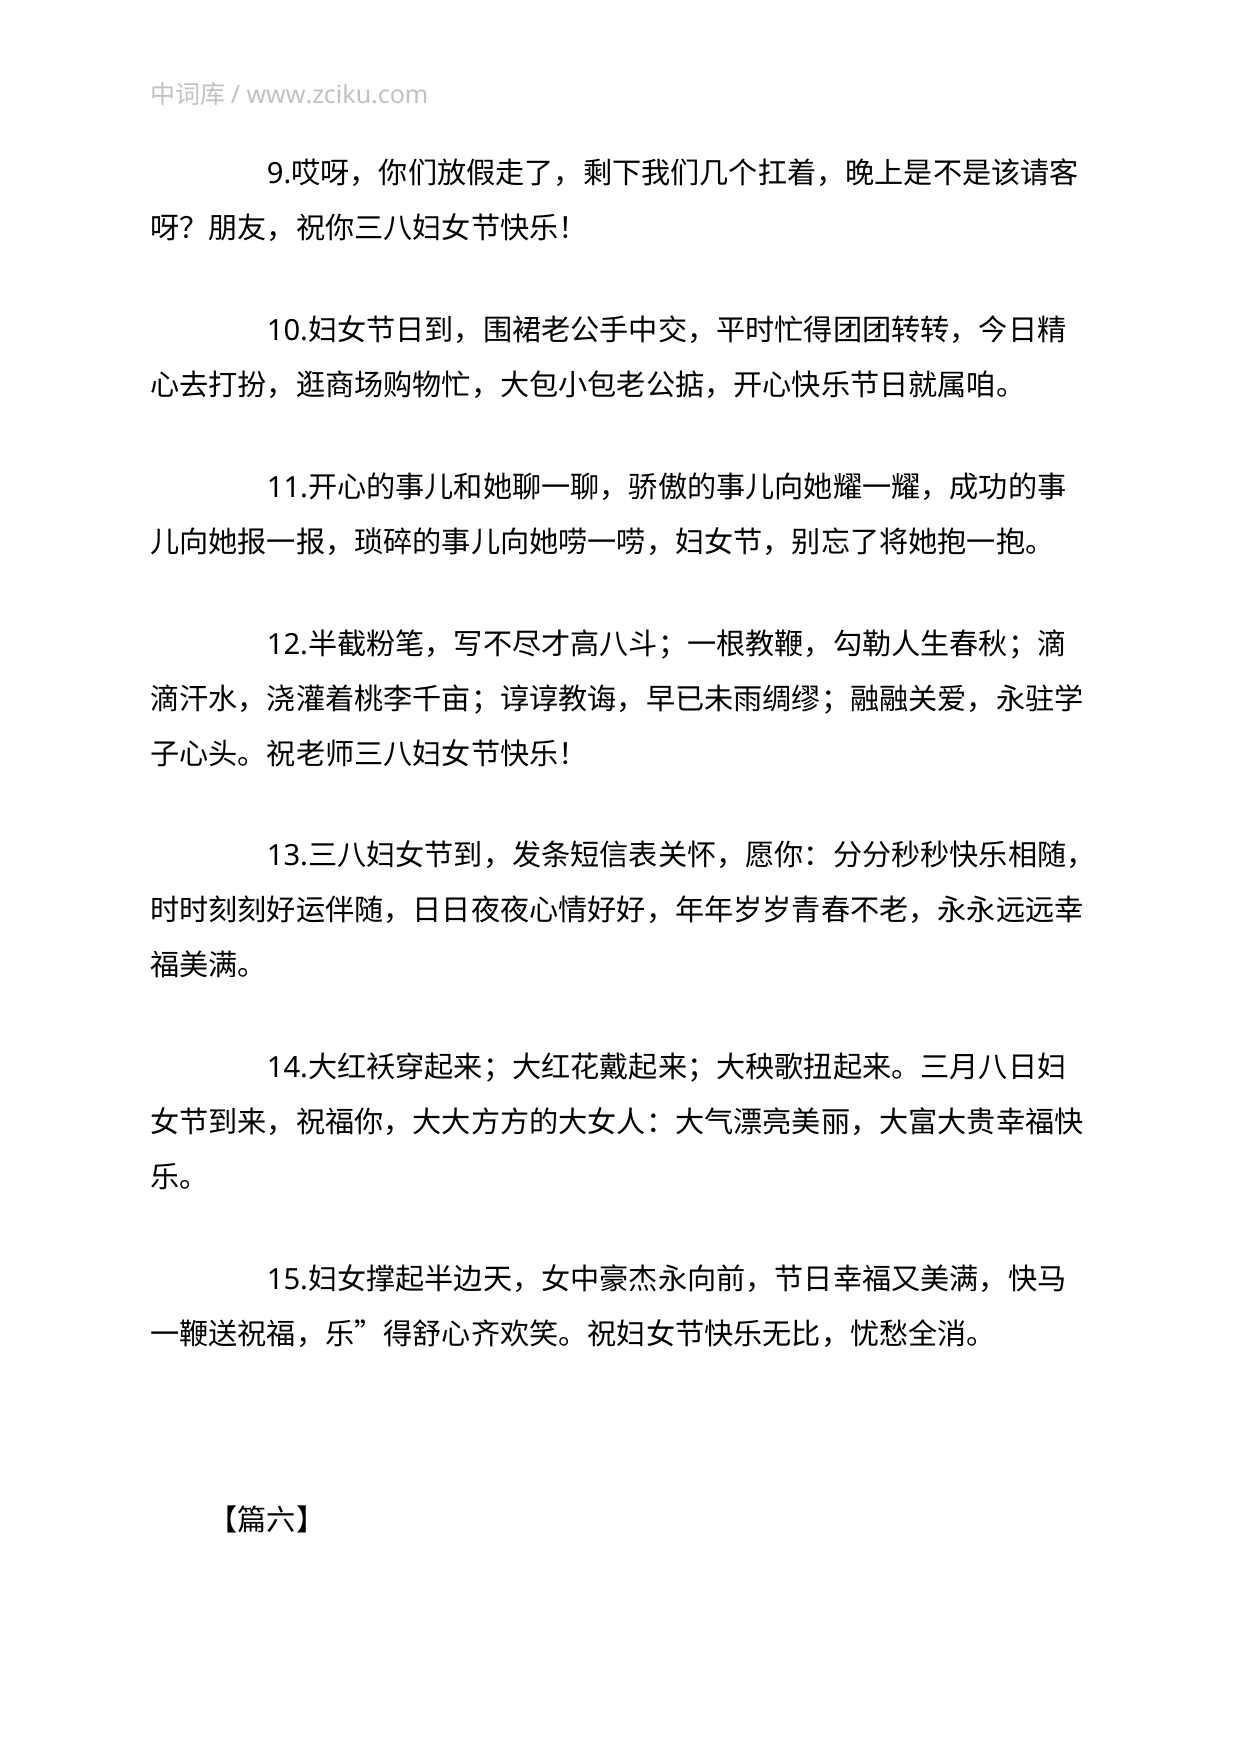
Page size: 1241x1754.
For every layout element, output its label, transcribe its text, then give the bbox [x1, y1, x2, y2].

text 10.妇女节日到，围裙老公手中交，平时忙得团团转转，今日精心去打扮，逛商场购物忙，大包小包老公掂，开心快乐节日就属咱。 [150, 307, 1090, 404]
text 13.三八妇女节到，发条短信表关怀，愿你：分分秒秒快乐相随，时时刻刻好运伴随，日日夜夜心情好好，年年岁岁青春不老，永永远远幸福美满。 [150, 832, 1090, 984]
text 12.半截粉笔，写不尽才高八斗；一根教鞭，勾勒人生春秋；滴滴汗水，浇灌着桃李千亩；谆谆教诲，早已未雨绸缪；融融关爱，永驻学子心头。祝老师三八妇女节快乐！ [150, 620, 1090, 772]
text 14.大红袄穿起来；大红花戴起来；大秧歌扭起来。三月八日妇女节到来，祝福你，大大方方的大女人：大气漂亮美丽，大富大贵幸福快乐。 [150, 1044, 1090, 1196]
text 15.妇女撑起半边天，女中豪杰永向前，节日幸福又美满，快马一鞭送祝福，乐”得舒心齐欢笑。祝妇女节快乐无比，忧愁全消。 [150, 1255, 1090, 1353]
text 11.开心的事儿和她聊一聊，骄傲的事儿向她耀一耀，成功的事儿向她报一报，琐碎的事儿向她唠一唠，妇女节，别忘了将她抱一抱。 [150, 463, 1090, 561]
text 【篇六】 [150, 1496, 1090, 1538]
text 9.哎呀，你们放假走了，剩下我们几个扛着，晚上是不是该请客呀？朋友，祝你三八妇女节快乐！ [150, 150, 1090, 247]
